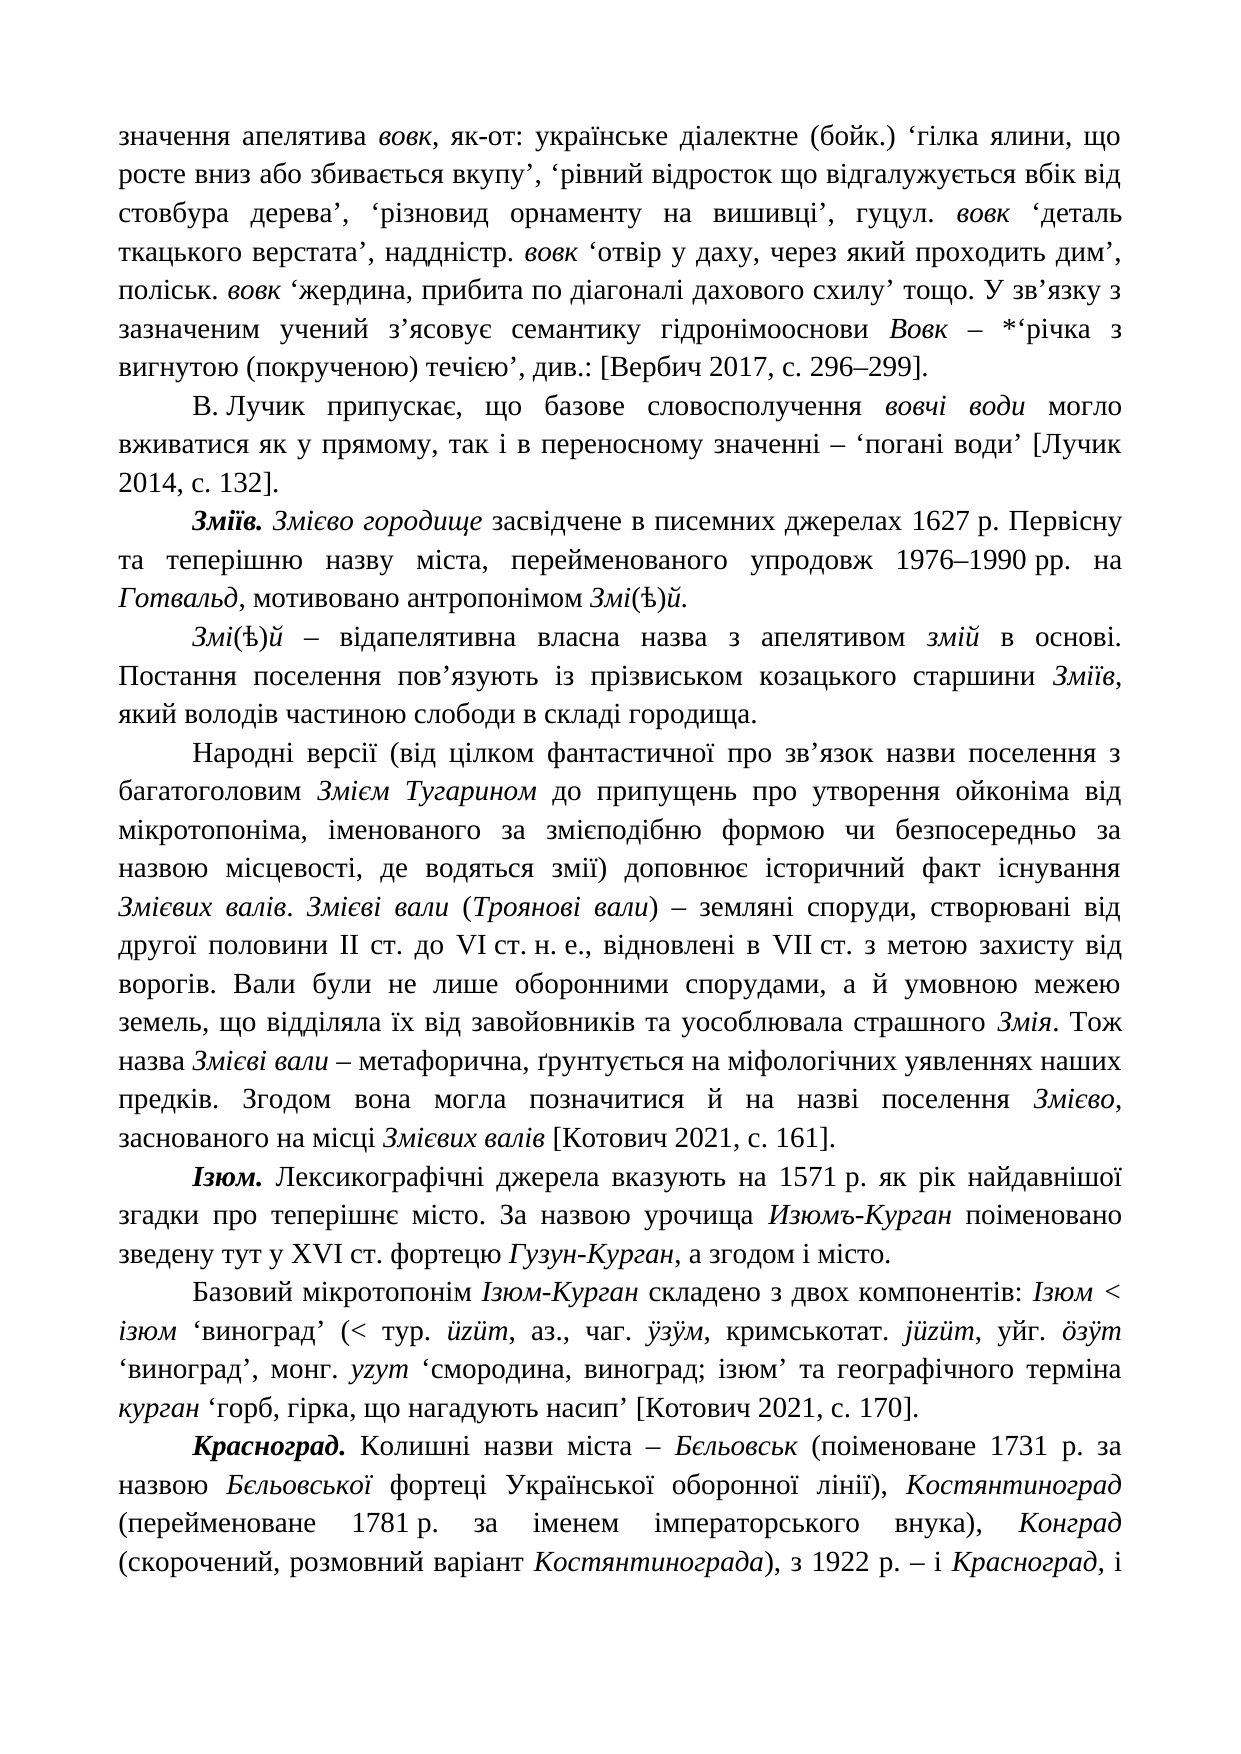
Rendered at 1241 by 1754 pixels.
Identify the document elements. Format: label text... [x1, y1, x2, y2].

text Народні версії (від цілком фантастичної про зв’язок назви поселення з багатоголовим Змієм Тугарином до припущень про утворення ойконіма від мікротопоніма, іменованого за змієподібню формою чи безпосередньо за назвою місцевості, де водяться змії) доповнює історичний факт існування Змієвих валів. Змієві вали (Троянові вали) – земляні споруди, створювані від другої половини ІІ ст. до VІ ст. н. е., відновлені в VІІ ст. з метою захисту від ворогів. Вали були не лише оборонними спорудами, а й умовною межею земель, що відділяла їх від завойовників та уособлювала страшного Змія. Тож назва Змієві вали – метафорична, ґрунтується на міфологічних уявленнях наших предків. Згодом вона могла позначитися й на назві поселення Змієво, заснованого на місці Змієвих валів [Котович 2021, с. 161]. [118, 735, 1122, 1154]
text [118, 1428, 1122, 1578]
text Ізюм. Лексикографічні джерела вказують на 1571 р. як рік найдавнішої згадки про теперішнє місто. За назвою урочища Изюмъ-Курган поіменовано зведену тут у ХVІ ст. фортецю Гузун-Курган, а згодом і місто. [118, 1159, 1122, 1269]
text Базовий мікротопонім Ізюм-Курган складено з двох компонентів: Ізюм < ізюм ‘виноград’ (< тур. üzüm, аз., чаг. ÿзÿм, кримськотат. jüzüm, уйг. öзÿт ‘виноград’, монг. yzym ‘смородина, виноград; ізюм’ та географічного терміна курган ‘горб, гірка, що нагадують насип’ [Котович 2021, с. 170]. [118, 1274, 1122, 1423]
text Змі(ѣ)й – відапелятивна власна назва з апелятивом змій в основі. Постання поселення пов’язують із прізвиськом козацького старшини Зміїв, який володів частиною слободи в складі городища. [118, 619, 1122, 730]
text В. Лучик припускає, що базове словосполучення вовчі води могло вживатися як у прямому, так і в переносному значенні – ‘погані води’ [Лучик 2014, с. 132]. [118, 388, 1122, 498]
text Зміїв. Змієво городище засвідчене в писемних джерелах 1627 р. Первісну та теперішню назву міста, перейменованого упродовж 1976–1990 рр. на Готвальд, мотивовано антропонімом Змі(ѣ)й. [118, 503, 1122, 614]
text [118, 118, 1122, 383]
